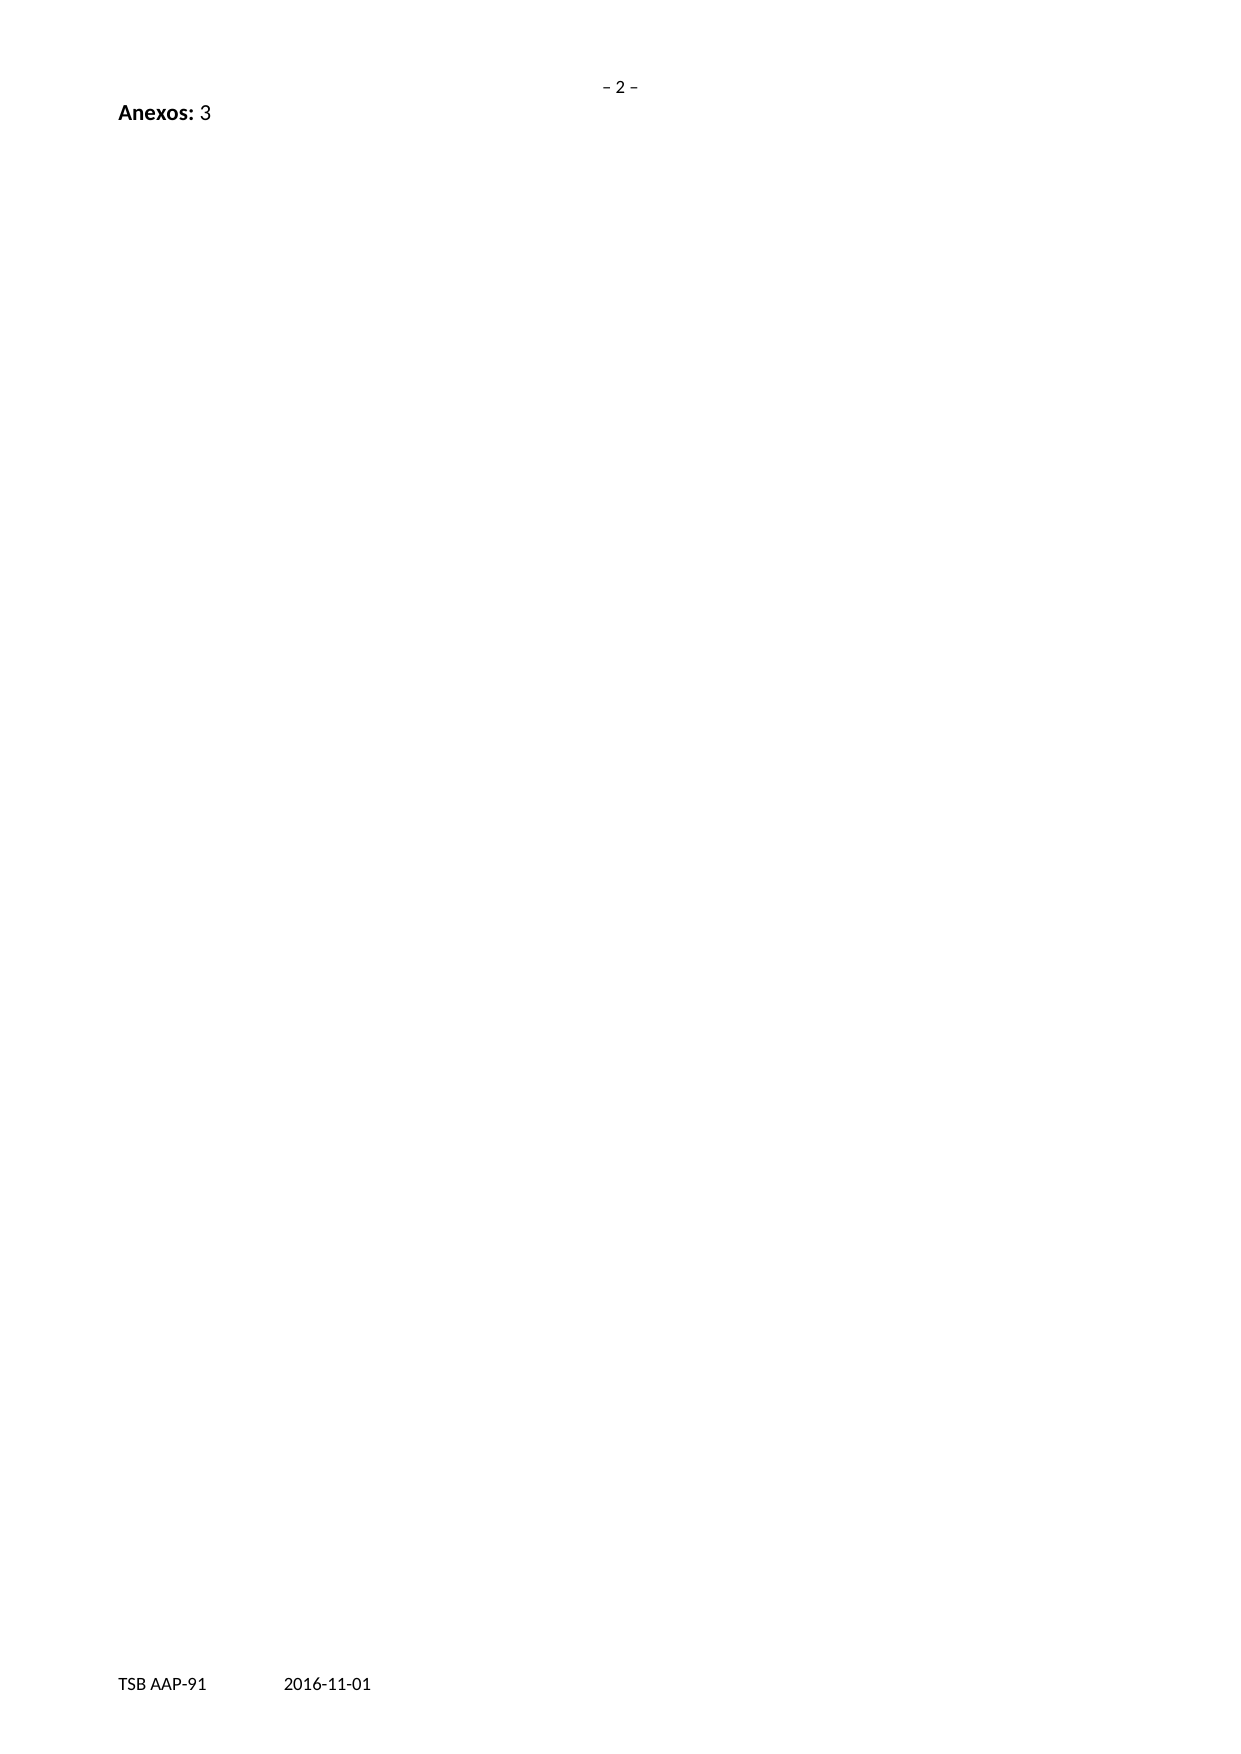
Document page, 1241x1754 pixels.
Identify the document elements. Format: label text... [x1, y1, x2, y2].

text Anexos: 3 [118, 98, 1122, 126]
